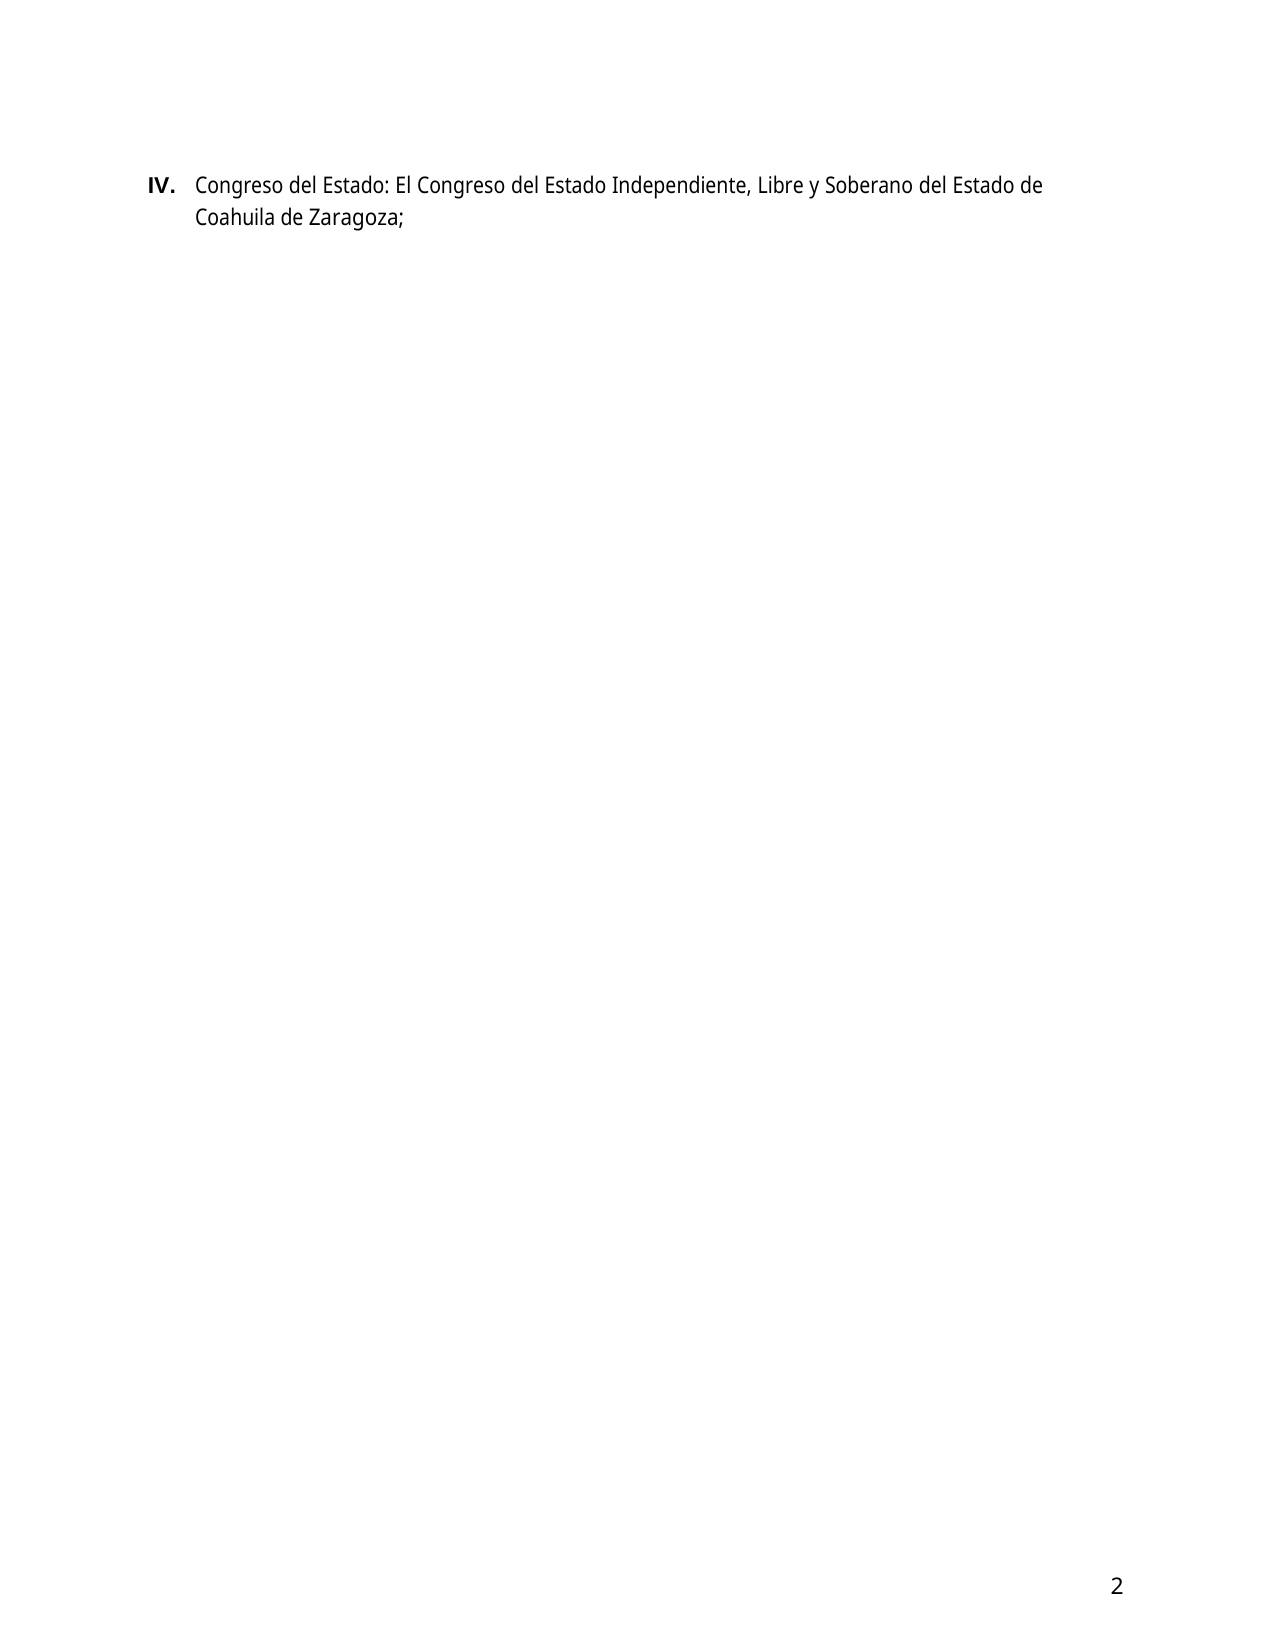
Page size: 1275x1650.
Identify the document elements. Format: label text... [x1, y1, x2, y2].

list Congreso del Estado: El Congreso del Estado Independiente, Libre y Soberano del Estado de Coahuila de Zaragoza; [148, 169, 1127, 232]
